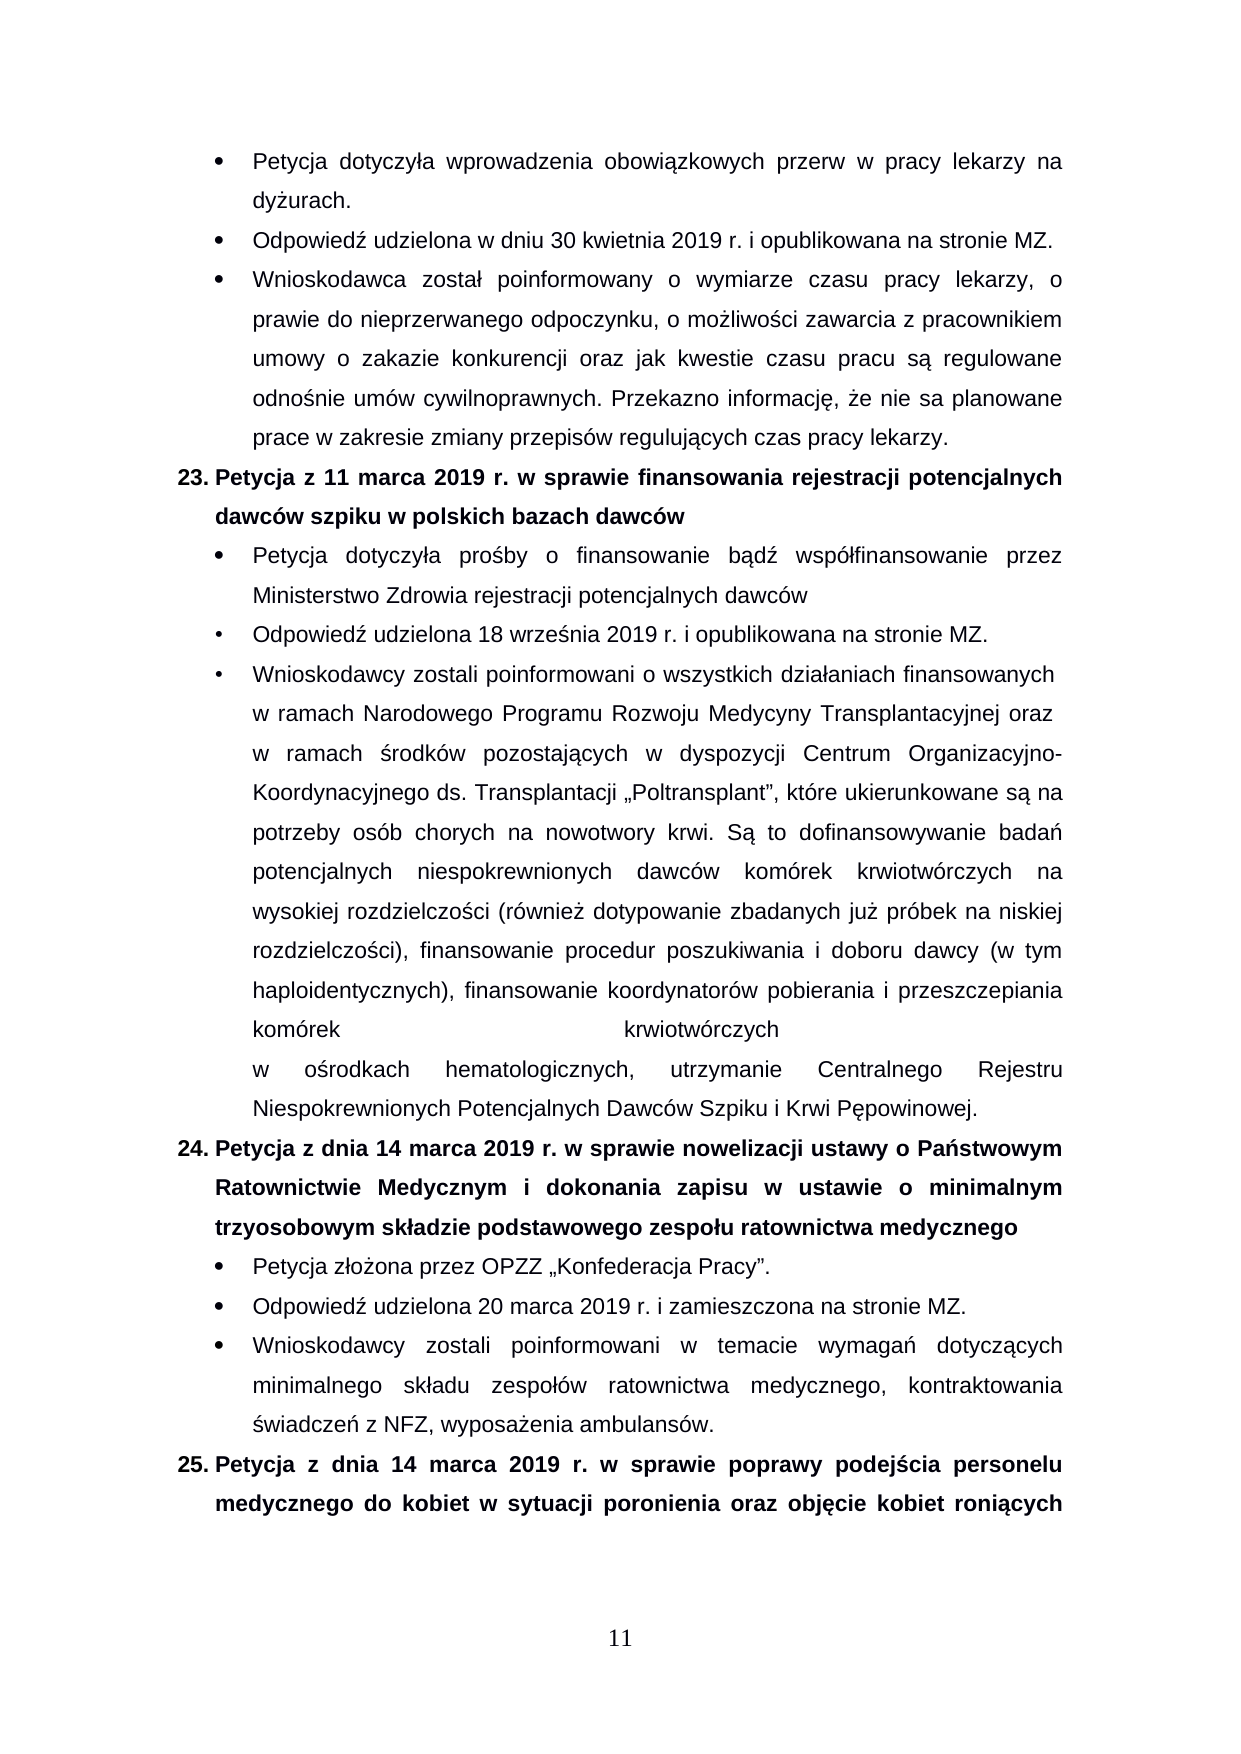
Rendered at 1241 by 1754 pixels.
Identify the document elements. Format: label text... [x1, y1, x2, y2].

list Petycja dotyczyła wprowadzenia obowiązkowych przerw w pracy lekarzy na dyżurach. [215, 148, 1063, 213]
list Petycja złożona przez OPZZ „Konfederacja Pracy”. [215, 1253, 1063, 1279]
list Odpowiedź udzielona w dniu 30 kwietnia 2019 r. i opublikowana na stronie MZ. [215, 227, 1063, 253]
list Petycja z 11 marca 2019 r. w sprawie finansowania rejestracji potencjalnych dawców szpiku w polskich bazach dawców [177, 463, 1063, 529]
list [177, 1451, 1063, 1516]
list Petycja dotyczyła prośby o finansowanie bądź współfinansowanie przez Ministerstwo Zdrowia rejestracji potencjalnych dawców [215, 542, 1063, 608]
list Petycja z dnia 14 marca 2019 r. w sprawie nowelizacji ustawy o Państwowym Ratownictwie Medycznym i dokonania zapisu w ustawie o minimalnym trzyosobowym składzie podstawowego zespołu ratownictwa medycznego [177, 1135, 1063, 1240]
list Odpowiedź udzielona 18 września 2019 r. i opublikowana na stronie MZ. [215, 621, 1063, 648]
list Wnioskodawcy zostali poinformowani o wszystkich działaniach finansowanych w ramach Narodowego Programu Rozwoju Medycyny Transplantacyjnej oraz w ramach środków pozostających w dyspozycji Centrum Organizacyjno-Koordynacyjnego ds. Transplantacji „Poltransplant”, które ukierunkowane są na potrzeby osób chorych na nowotwory krwi. Są to dofinansowywanie badań potencjalnych niespokrewnionych dawców komórek krwiotwórczych na wysokiej rozdzielczości (również dotypowanie zbadanych już próbek na niskiej rozdzielczości), finansowanie procedur poszukiwania i doboru dawcy (w tym haploidentycznych), finansowanie koordynatorów pobierania i przeszczepiania komórek krwiotwórczych w ośrodkach hematologicznych, utrzymanie Centralnego Rejestru Niespokrewnionych Potencjalnych Dawców Szpiku i Krwi Pępowinowej. [215, 661, 1063, 1122]
list Wnioskodawca został poinformowany o wymiarze czasu pracy lekarzy, o prawie do nieprzerwanego odpoczynku, o możliwości zawarcia z pracownikiem umowy o zakazie konkurencji oraz jak kwestie czasu pracu są regulowane odnośnie umów cywilnoprawnych. Przekazno informację, że nie sa planowane prace w zakresie zmiany przepisów regulujących czas pracy lekarzy. [215, 266, 1063, 450]
list Wnioskodawcy zostali poinformowani w temacie wymagań dotyczących minimalnego składu zespołów ratownictwa medycznego, kontraktowania świadczeń z NFZ, wyposażenia ambulansów. [215, 1332, 1063, 1437]
list Odpowiedź udzielona 20 marca 2019 r. i zamieszczona na stronie MZ. [215, 1293, 1063, 1319]
